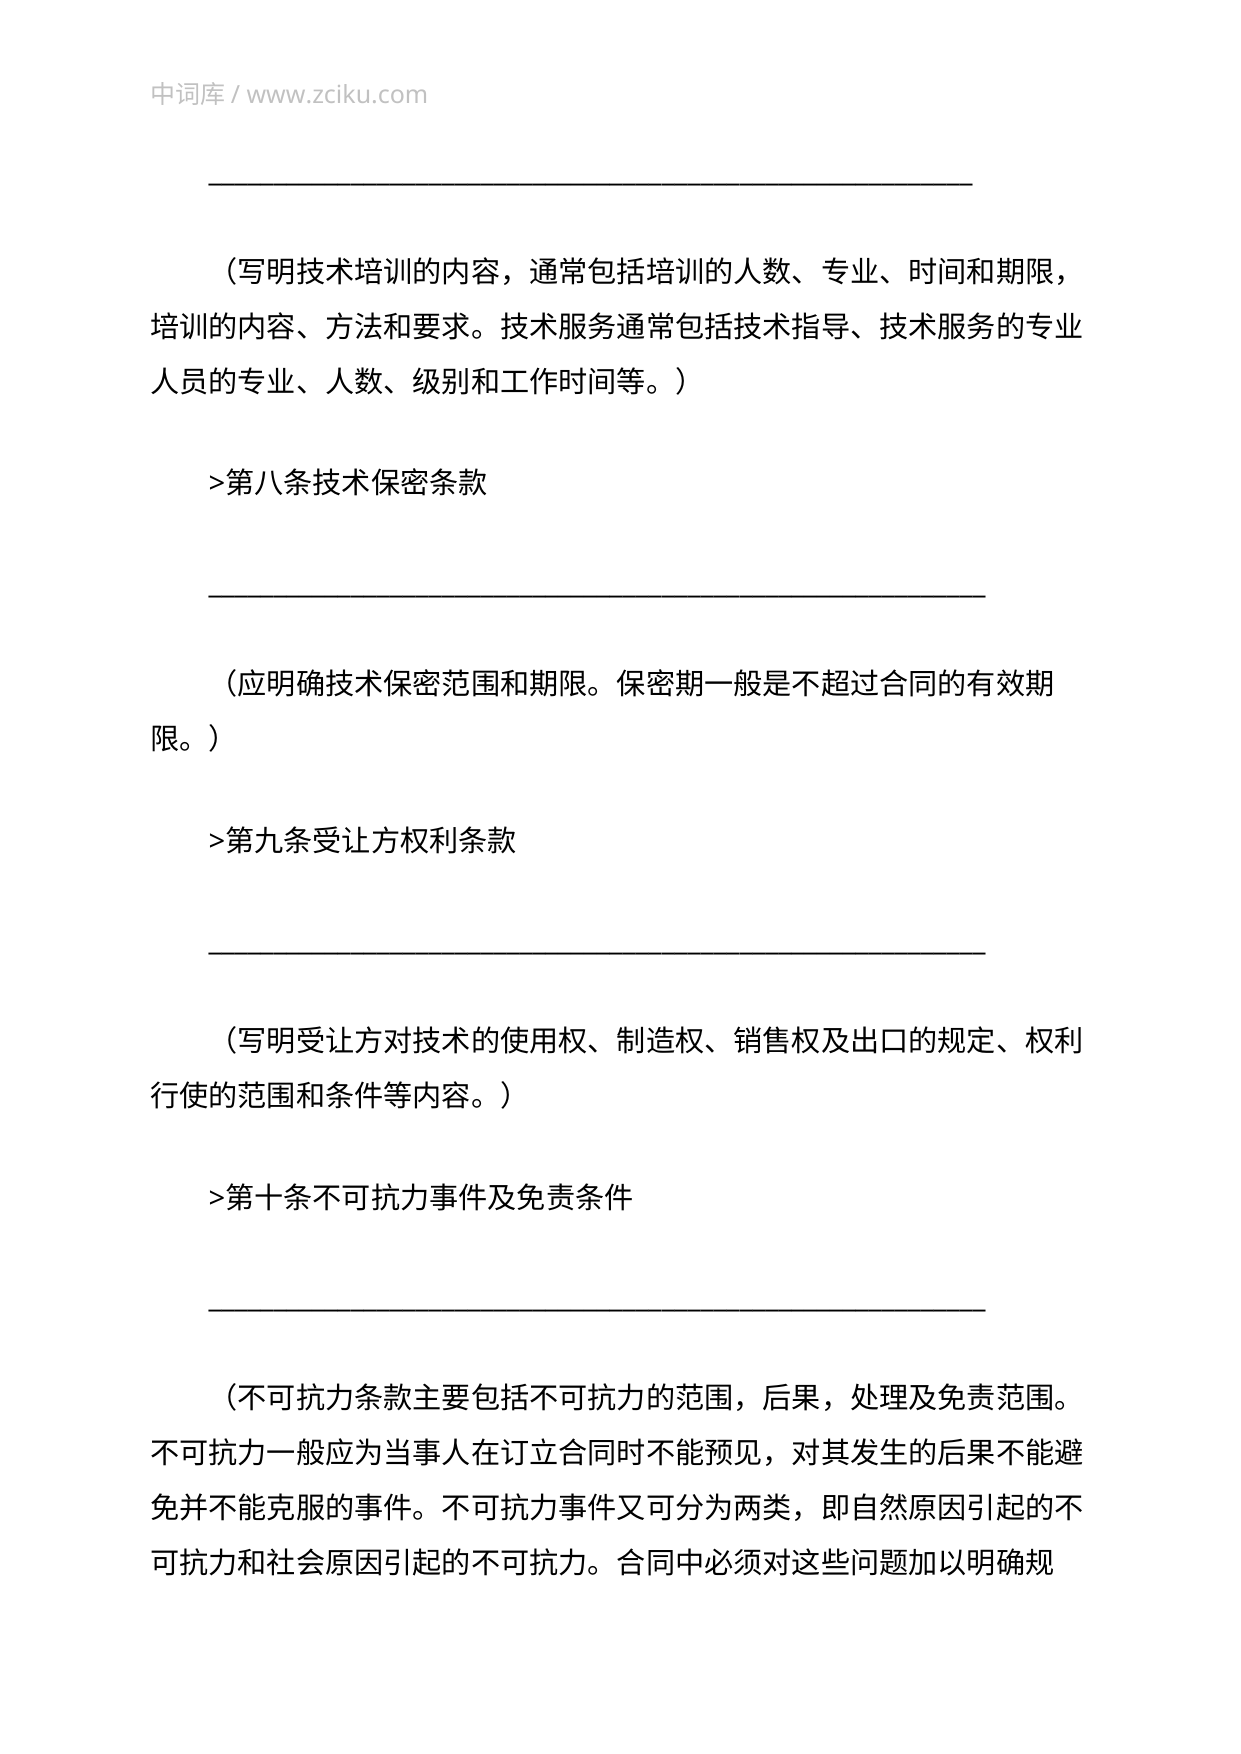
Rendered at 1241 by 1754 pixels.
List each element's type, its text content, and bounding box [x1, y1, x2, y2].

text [150, 1276, 1090, 1316]
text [150, 1374, 1090, 1582]
text （写明受让方对技术的使用权、制造权、销售权及出口的规定、权利行使的范围和条件等内容。） [150, 1017, 1090, 1115]
text （应明确技术保密范围和期限。保密期一般是不超过合同的有效期限。） [150, 660, 1090, 758]
text ___________________________________________________________ [150, 150, 1090, 190]
text >第九条受让方权利条款 [150, 817, 1090, 859]
text >第十条不可抗力事件及免责条件 [150, 1174, 1090, 1217]
text >第八条技术保密条款 [150, 460, 1090, 502]
text ____________________________________________________________ [150, 919, 1090, 959]
text （写明技术培训的内容，通常包括培训的人数、专业、时间和期限，培训的内容、方法和要求。技术服务通常包括技术指导、技术服务的专业人员的专业、人数、级别和工作时间等。） [150, 248, 1090, 401]
text ____________________________________________________________ [150, 562, 1090, 602]
